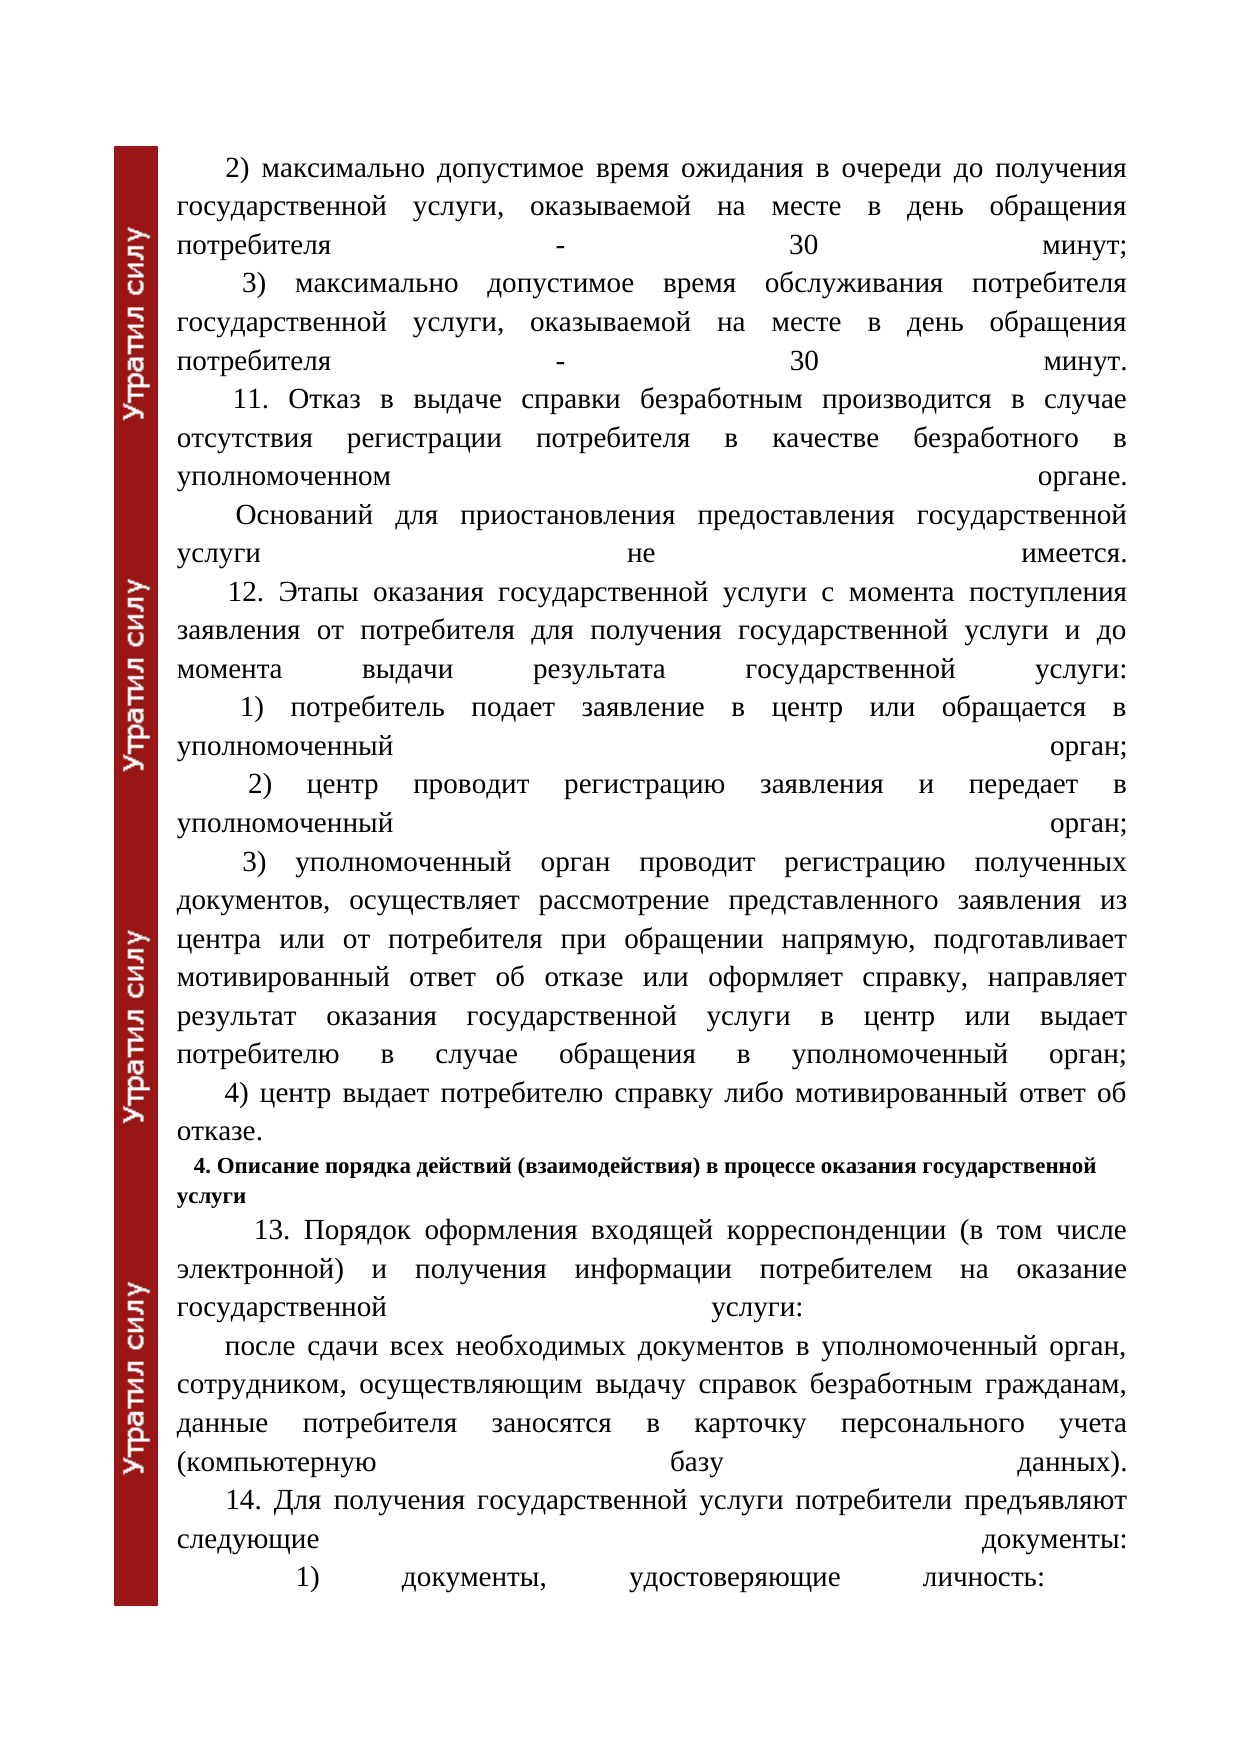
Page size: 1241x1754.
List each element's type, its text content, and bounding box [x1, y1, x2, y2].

picture [114, 1147, 158, 1152]
picture [114, 146, 158, 150]
picture [114, 1593, 158, 1606]
text 4. Описание порядка действий (взаимодействия) в процессе оказания государственной услуги [112, 1152, 1128, 1209]
